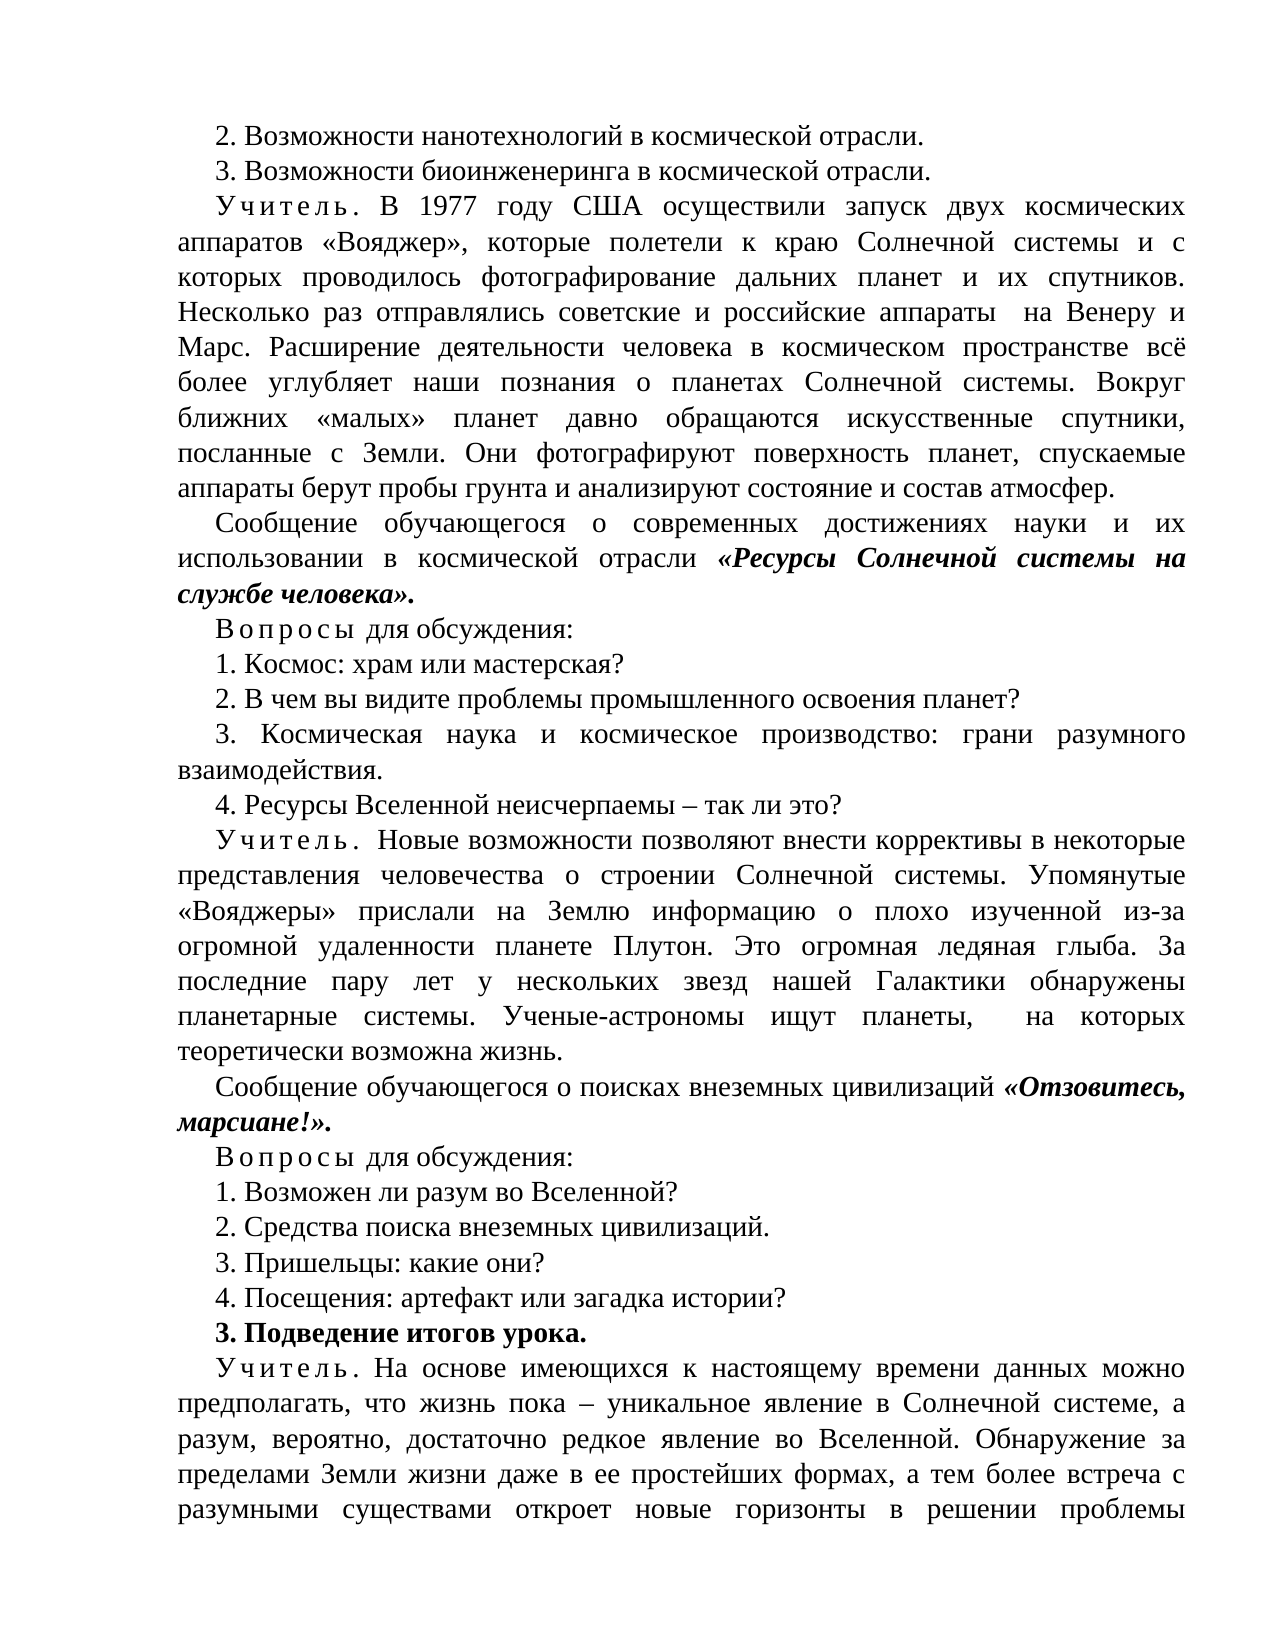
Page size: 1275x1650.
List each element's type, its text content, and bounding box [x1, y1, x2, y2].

text 2. Возможности нанотехнологий в космической отрасли. [177, 118, 1186, 152]
text Учитель. В 1977 году США осуществили запуск двух космических аппаратов «Вояджер», которые полетели к краю Солнечной системы и с которых проводилось фотографирование дальних планет и их спутников. Несколько раз отправлялись советские и российские аппараты на Венеру и Марс. Расширение деятельности человека в космическом пространстве всё более углубляет наши познания о планетах Солнечной системы. Вокруг ближних «малых» планет давно обращаются искусственные спутники, посланные с Земли. Они фотографируют поверхность планет, спускаемые аппараты берут пробы грунта и анализируют состояние и состав атмосфер. [177, 188, 1186, 504]
text 3. Пришельцы: какие они? [177, 1245, 1186, 1278]
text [177, 1350, 1186, 1525]
text Сообщение обучающегося о современных достижениях науки и их использовании в космической отрасли «Ресурсы Солнечной системы на службе человека». [177, 505, 1186, 609]
text 1. Космос: храм или мастерская? [177, 646, 1186, 680]
text 2. В чем вы видите проблемы промышленного освоения планет? [177, 681, 1186, 715]
text Вопросы для обсуждения: [177, 611, 1186, 644]
text 1. Возможен ли разум во Вселенной? [177, 1174, 1186, 1208]
text 4. Ресурсы Вселенной неисчерпаемы – так ли это? [177, 787, 1186, 821]
text 4. Посещения: артефакт или загадка истории? [177, 1280, 1186, 1313]
text Учитель. Новые возможности позволяют внести коррективы в некоторые представления человечества о строении Солнечной системы. Упомянутые «Вояджеры» прислали на Землю информацию о плохо изученной из-за огромной удаленности планете Плутон. Это огромная ледяная глыба. За последние пару лет у нескольких звезд нашей Галактики обнаружены планетарные системы. Ученые-астрономы ищут планеты, на которых теоретически возможна жизнь. [177, 822, 1186, 1067]
text Вопросы для обсуждения: [177, 1139, 1186, 1173]
text 3. Подведение итогов урока. [177, 1315, 1186, 1349]
text 2. Средства поиска внеземных цивилизаций. [177, 1209, 1186, 1243]
text 3. Возможности биоинженеринга в космической отрасли. [177, 153, 1186, 187]
text 3. Космическая наука и космическое производство: грани разумного взаимодействия. [177, 717, 1186, 785]
text Сообщение обучающегося о поисках внеземных цивилизаций «Отзовитесь, марсиане!». [177, 1069, 1186, 1137]
